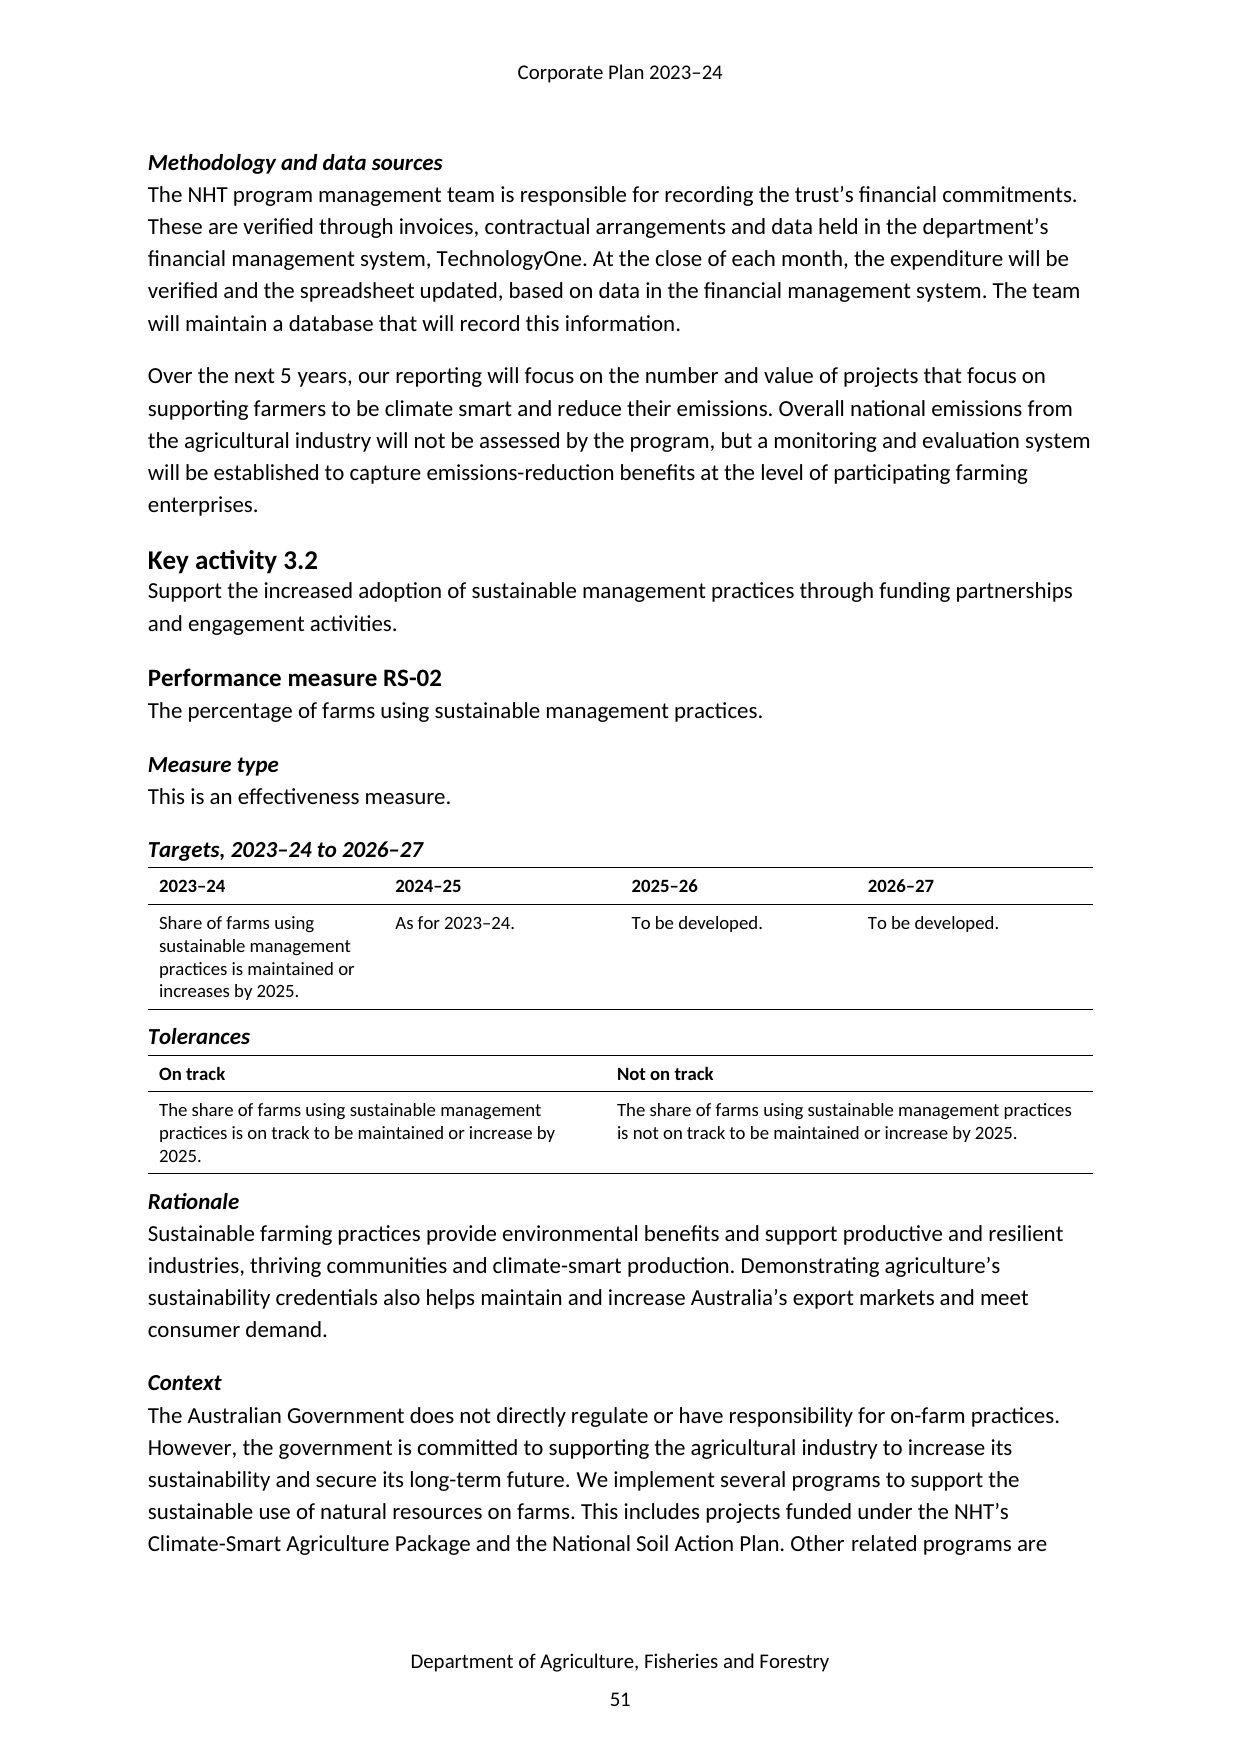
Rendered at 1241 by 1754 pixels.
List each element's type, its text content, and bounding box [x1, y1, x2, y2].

subtitle Context [148, 1368, 1092, 1397]
table_cell To be developed. [856, 905, 1092, 1009]
table_header On track [148, 1056, 606, 1091]
table_header 2026–27 [856, 868, 1092, 903]
table_header Not on track [606, 1056, 1092, 1091]
table_header 2025–26 [620, 868, 856, 903]
table_cell The share of farms using sustainable management practices is on track to be maintained or increase by 2025. [148, 1092, 606, 1173]
text The percentage of farms using sustainable management practices. [148, 697, 1092, 725]
subtitle Rationale [148, 1187, 1092, 1215]
subtitle Targets, 2023–24 to 2026–27 [148, 835, 1092, 863]
text Support the increased adoption of sustainable management practices through funding partnerships and engagement activities. [148, 576, 1092, 637]
subtitle Performance measure RS-02 [148, 662, 1092, 692]
subtitle Tolerances [148, 1022, 1092, 1050]
table_header 2024–25 [384, 868, 620, 903]
subtitle Measure type [148, 750, 1092, 778]
table_cell The share of farms using sustainable management practices is not on track to be maintained or increase by 2025. [606, 1092, 1092, 1173]
text This is an effectiveness measure. [148, 782, 1092, 810]
table_header 2023–24 [148, 868, 384, 903]
text Sustainable farming practices provide environmental benefits and support productive and resilient industries, thriving communities and climate-smart production. Demonstrating agriculture’s sustainability credentials also helps maintain and increase Australia’s export markets and meet consumer demand. [148, 1219, 1092, 1343]
text Over the next 5 years, our reporting will focus on the number and value of projects that focus on supporting farmers to be climate smart and reduce their emissions. Overall national emissions from the agricultural industry will not be assessed by the program, but a monitoring and evaluation system will be established to capture emissions-reduction benefits at the level of participating farming enterprises. [148, 362, 1092, 518]
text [148, 1401, 1092, 1557]
text The NHT program management team is responsible for recording the trust’s financial commitments. These are verified through invoices, contractual arrangements and data held in the department’s financial management system, TechnologyOne. At the close of each month, the expenditure will be verified and the spreadsheet updated, based on data in the financial management system. The team will maintain a database that will record this information. [148, 180, 1092, 337]
table_cell As for 2023–24. [384, 905, 620, 1009]
table_cell Share of farms using sustainable management practices is maintained or increases by 2025. [148, 905, 384, 1009]
subtitle Key activity 3.2 [148, 543, 1092, 576]
table_cell To be developed. [620, 905, 856, 1009]
subtitle Methodology and data sources [148, 148, 1092, 176]
